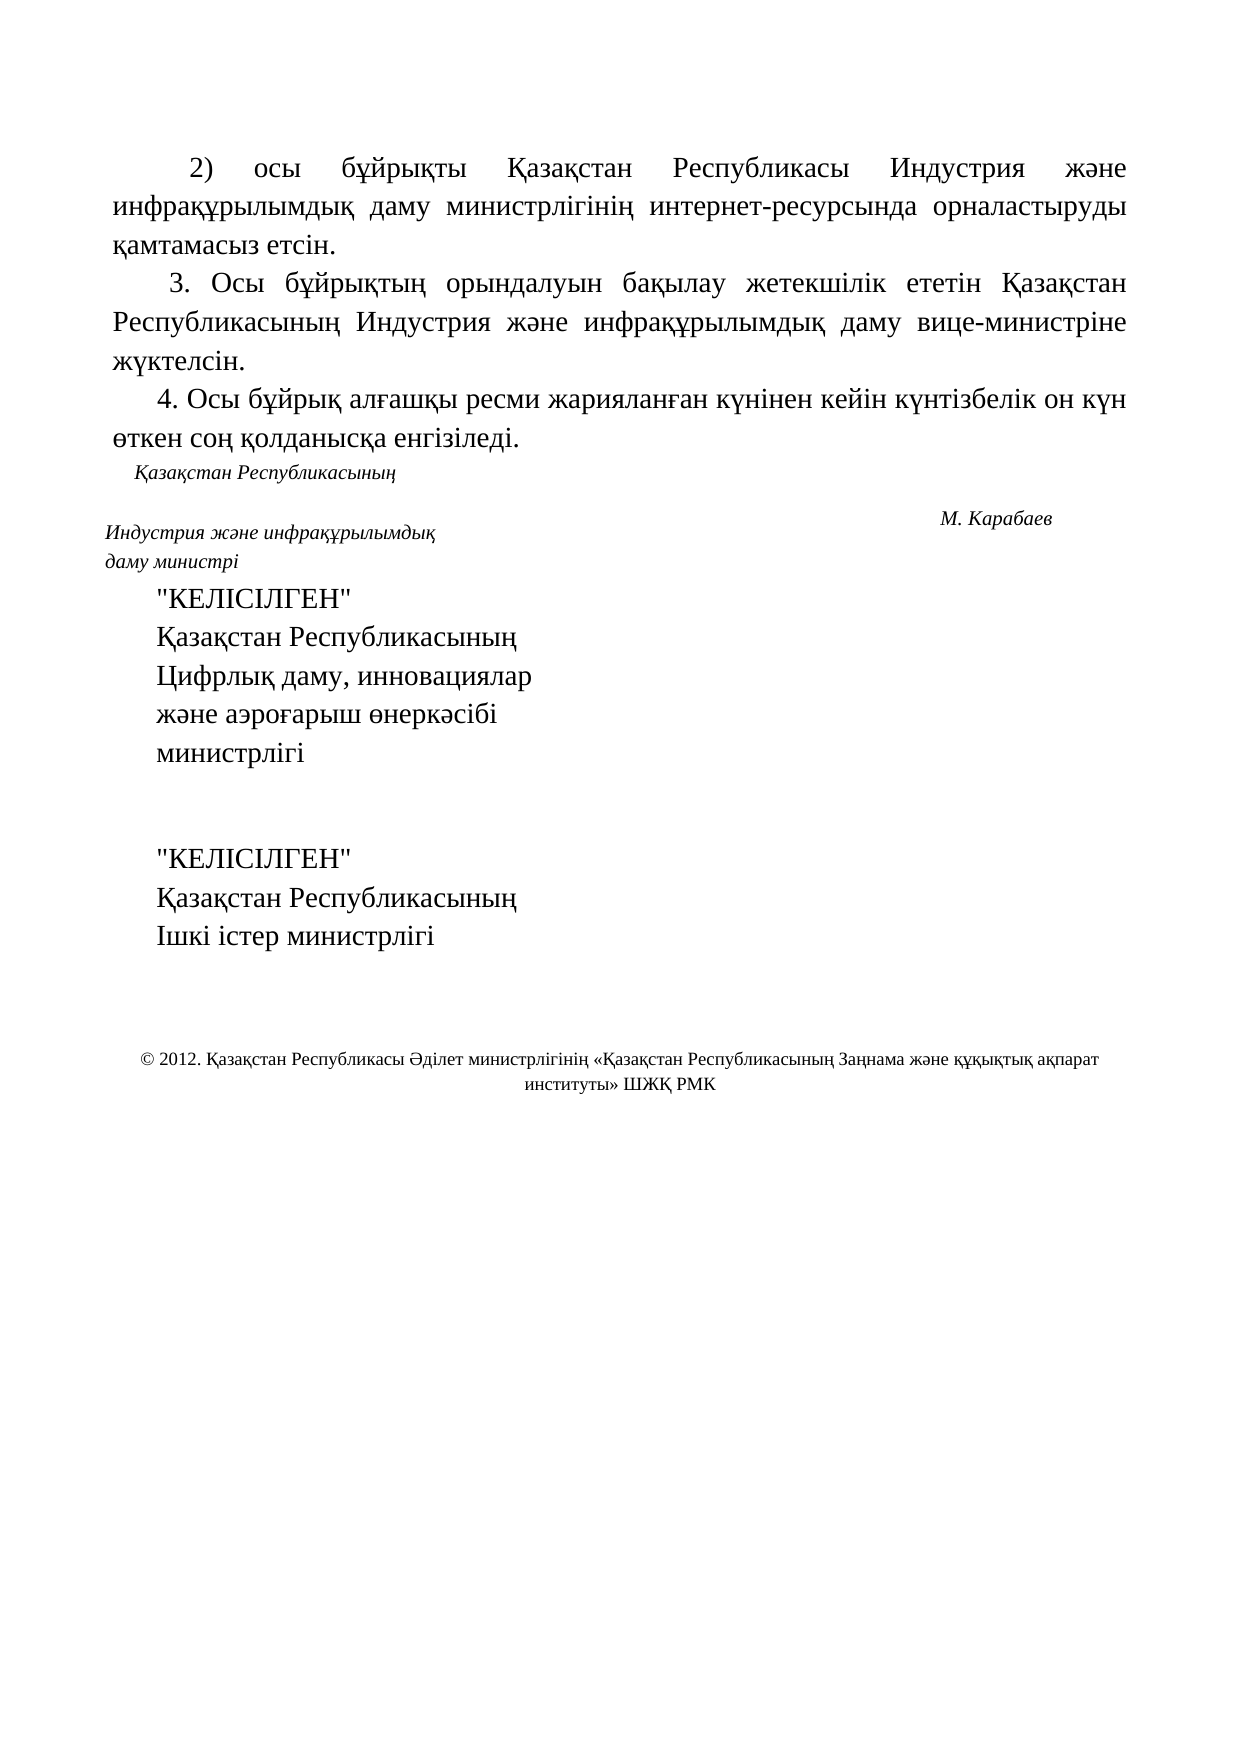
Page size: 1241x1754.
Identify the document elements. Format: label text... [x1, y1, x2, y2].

text © 2012. Қазақстан Республикасы Әділет министрлігінің «Қазақстан Республикасының Заңнама және құқықтық ақпарат институты» ШЖҚ РМК [112, 1048, 1128, 1094]
text "КЕЛІСІЛГЕН" [112, 581, 1128, 614]
table_header Қазақстан Республикасының Индустрия және инфрақұрылымдық даму министрі [101, 458, 939, 581]
text 3. Осы бұйрықтың орындалуын бақылау жетекшілік ететін Қазақстан Республикасының Индустрия және инфрақұрылымдық даму вице-министріне жүктелсін. [112, 266, 1128, 376]
text "КЕЛІСІЛГЕН" [112, 841, 1128, 875]
text Ішкі істер министрлігі [112, 918, 1128, 952]
text Қазақстан Республикасының [112, 619, 1128, 653]
text 2) осы бұйрықты Қазақстан Республикасы Индустрия және инфрақұрылымдық даму министрлігінің интернет-ресурсында орналастыруды қамтамасыз етсін. [112, 150, 1128, 261]
text Цифрлық даму, инновациялар [112, 658, 1128, 692]
text 4. Осы бұйрық алғашқы ресми жарияланған күнінен кейін күнтізбелік он күн өткен соң қолданысқа енгізіледі. [112, 381, 1128, 453]
text министрлігі [112, 735, 1128, 769]
text Қазақстан Республикасының [112, 880, 1128, 913]
text және аэроғарыш өнеркәсібі [112, 697, 1128, 730]
table_header М. Карабаев [939, 458, 1240, 581]
